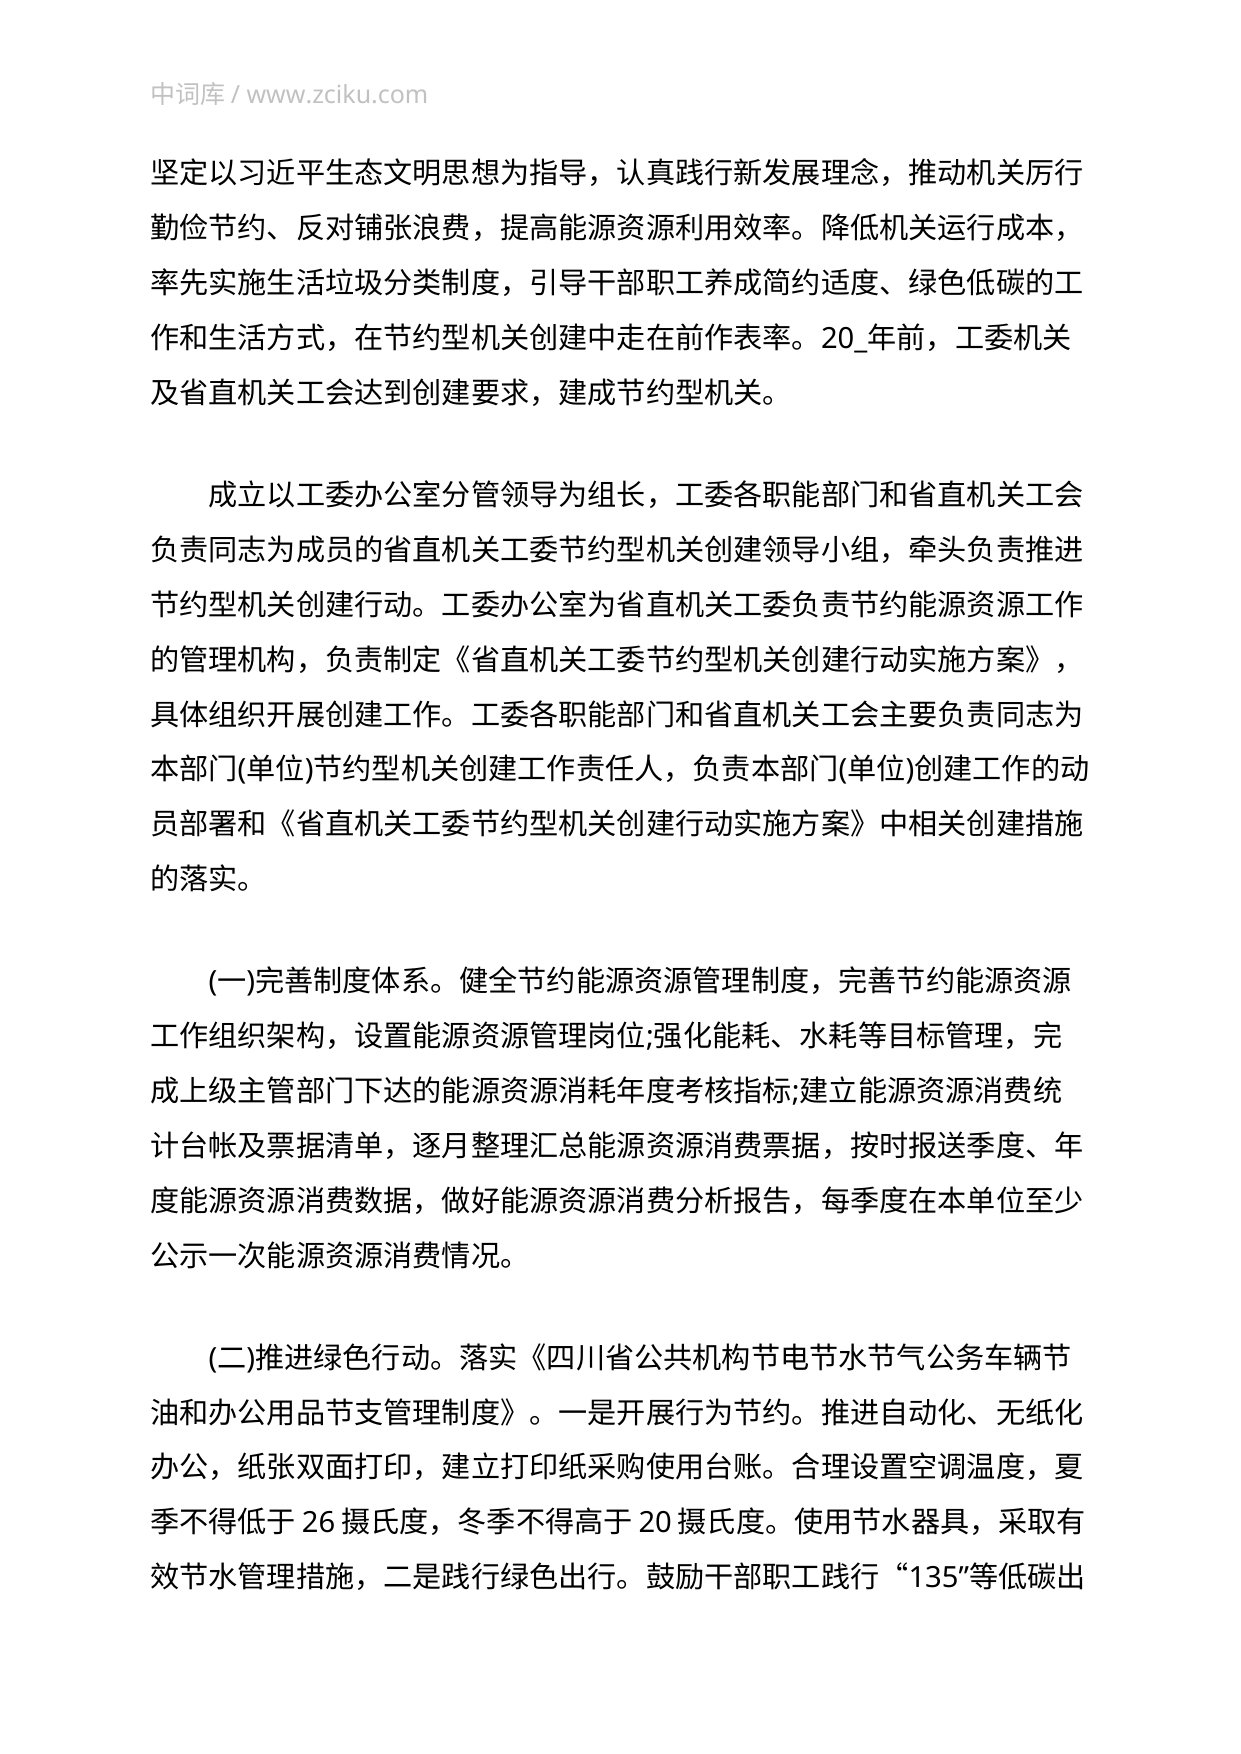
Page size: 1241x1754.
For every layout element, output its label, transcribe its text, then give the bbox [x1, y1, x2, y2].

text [150, 150, 1090, 412]
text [150, 1334, 1090, 1596]
text (一)完善制度体系。健全节约能源资源管理制度，完善节约能源资源工作组织架构，设置能源资源管理岗位;强化能耗、水耗等目标管理，完成上级主管部门下达的能源资源消耗年度考核指标;建立能源资源消费统计台帐及票据清单，逐月整理汇总能源资源消费票据，按时报送季度、年度能源资源消费数据，做好能源资源消费分析报告，每季度在本单位至少公示一次能源资源消费情况。 [150, 958, 1090, 1275]
text 成立以工委办公室分管领导为组长，工委各职能部门和省直机关工会负责同志为成员的省直机关工委节约型机关创建领导小组，牵头负责推进节约型机关创建行动。工委办公室为省直机关工委负责节约能源资源工作的管理机构，负责制定《省直机关工委节约型机关创建行动实施方案》，具体组织开展创建工作。工委各职能部门和省直机关工会主要负责同志为本部门(单位)节约型机关创建工作责任人，负责本部门(单位)创建工作的动员部署和《省直机关工委节约型机关创建行动实施方案》中相关创建措施的落实。 [150, 471, 1090, 898]
